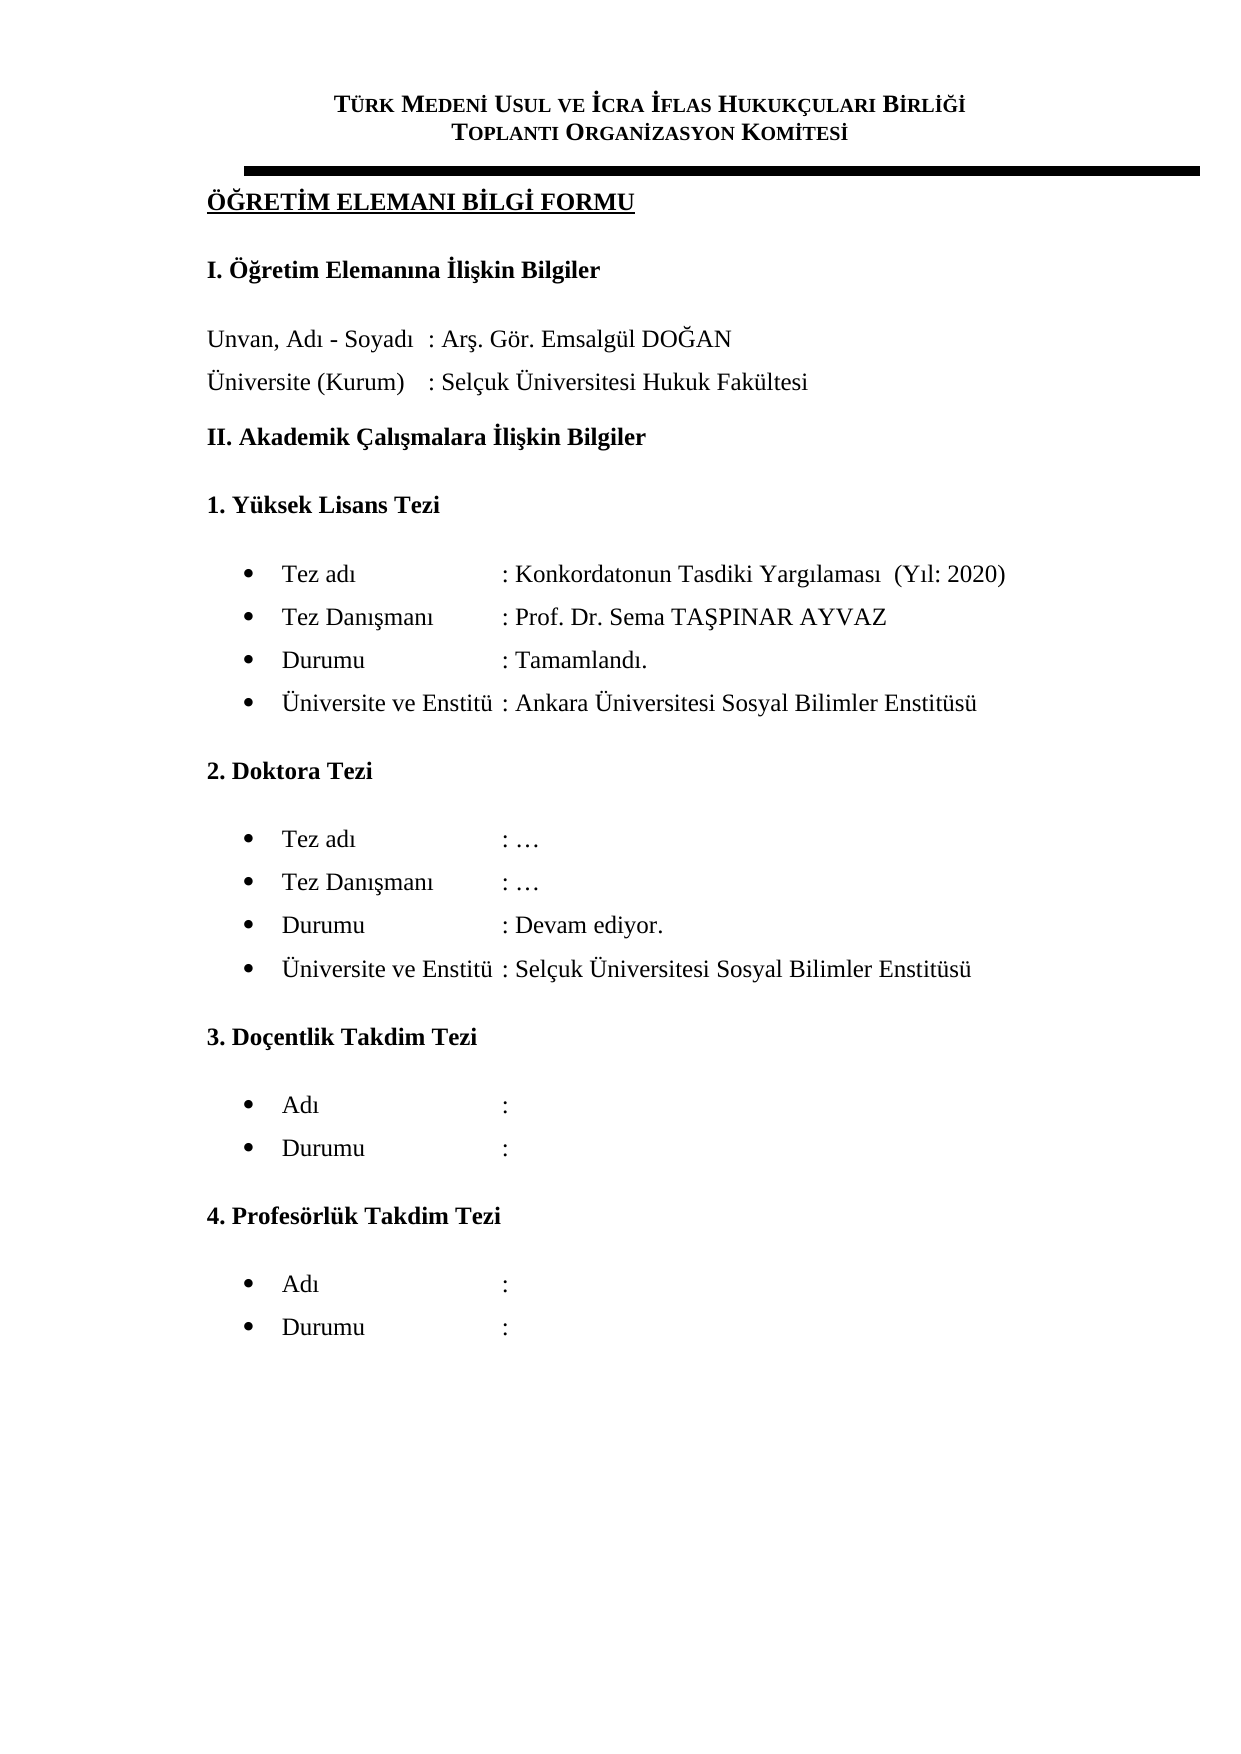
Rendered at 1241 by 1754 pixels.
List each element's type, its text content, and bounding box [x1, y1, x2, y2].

list Tez Danışmanı : … [244, 867, 1093, 896]
list Durumu : [244, 1312, 1093, 1341]
subtitle Doçentlik Takdim Tezi [207, 1022, 1093, 1051]
subtitle Öğretim Elemanına İlişkin Bilgiler [207, 256, 1093, 284]
list Üniversite ve Enstitü : Ankara Üniversitesi Sosyal Bilimler Enstitüsü [244, 688, 1093, 717]
subtitle Doktora Tezi [207, 756, 1093, 785]
subtitle ÖĞRETİM ELEMANI BİLGİ FORMU [207, 187, 1093, 216]
subtitle Profesörlük Takdim Tezi [207, 1201, 1093, 1230]
list Durumu : Tamamlandı. [244, 645, 1093, 674]
list Tez adı : Konkordatonun Tasdiki Yargılaması (Yıl: 2020) [244, 559, 1093, 587]
subtitle Yüksek Lisans Tezi [207, 491, 1093, 519]
text Unvan, Adı - Soyadı : Arş. Gör. Emsalgül DOĞAN [207, 324, 1093, 352]
list Durumu : [244, 1133, 1093, 1162]
list Üniversite ve Enstitü : Selçuk Üniversitesi Sosyal Bilimler Enstitüsü [244, 954, 1093, 982]
list Adı : [244, 1090, 1093, 1119]
list Tez Danışmanı : Prof. Dr. Sema TAŞPINAR AYVAZ [244, 602, 1093, 631]
text Üniversite (Kurum) : Selçuk Üniversitesi Hukuk Fakültesi [207, 367, 1093, 396]
list Adı : [244, 1269, 1093, 1298]
subtitle Akademik Çalışmalara İlişkin Bilgiler [207, 422, 1093, 451]
list Tez adı : … [244, 824, 1093, 853]
list Durumu : Devam ediyor. [244, 911, 1093, 939]
